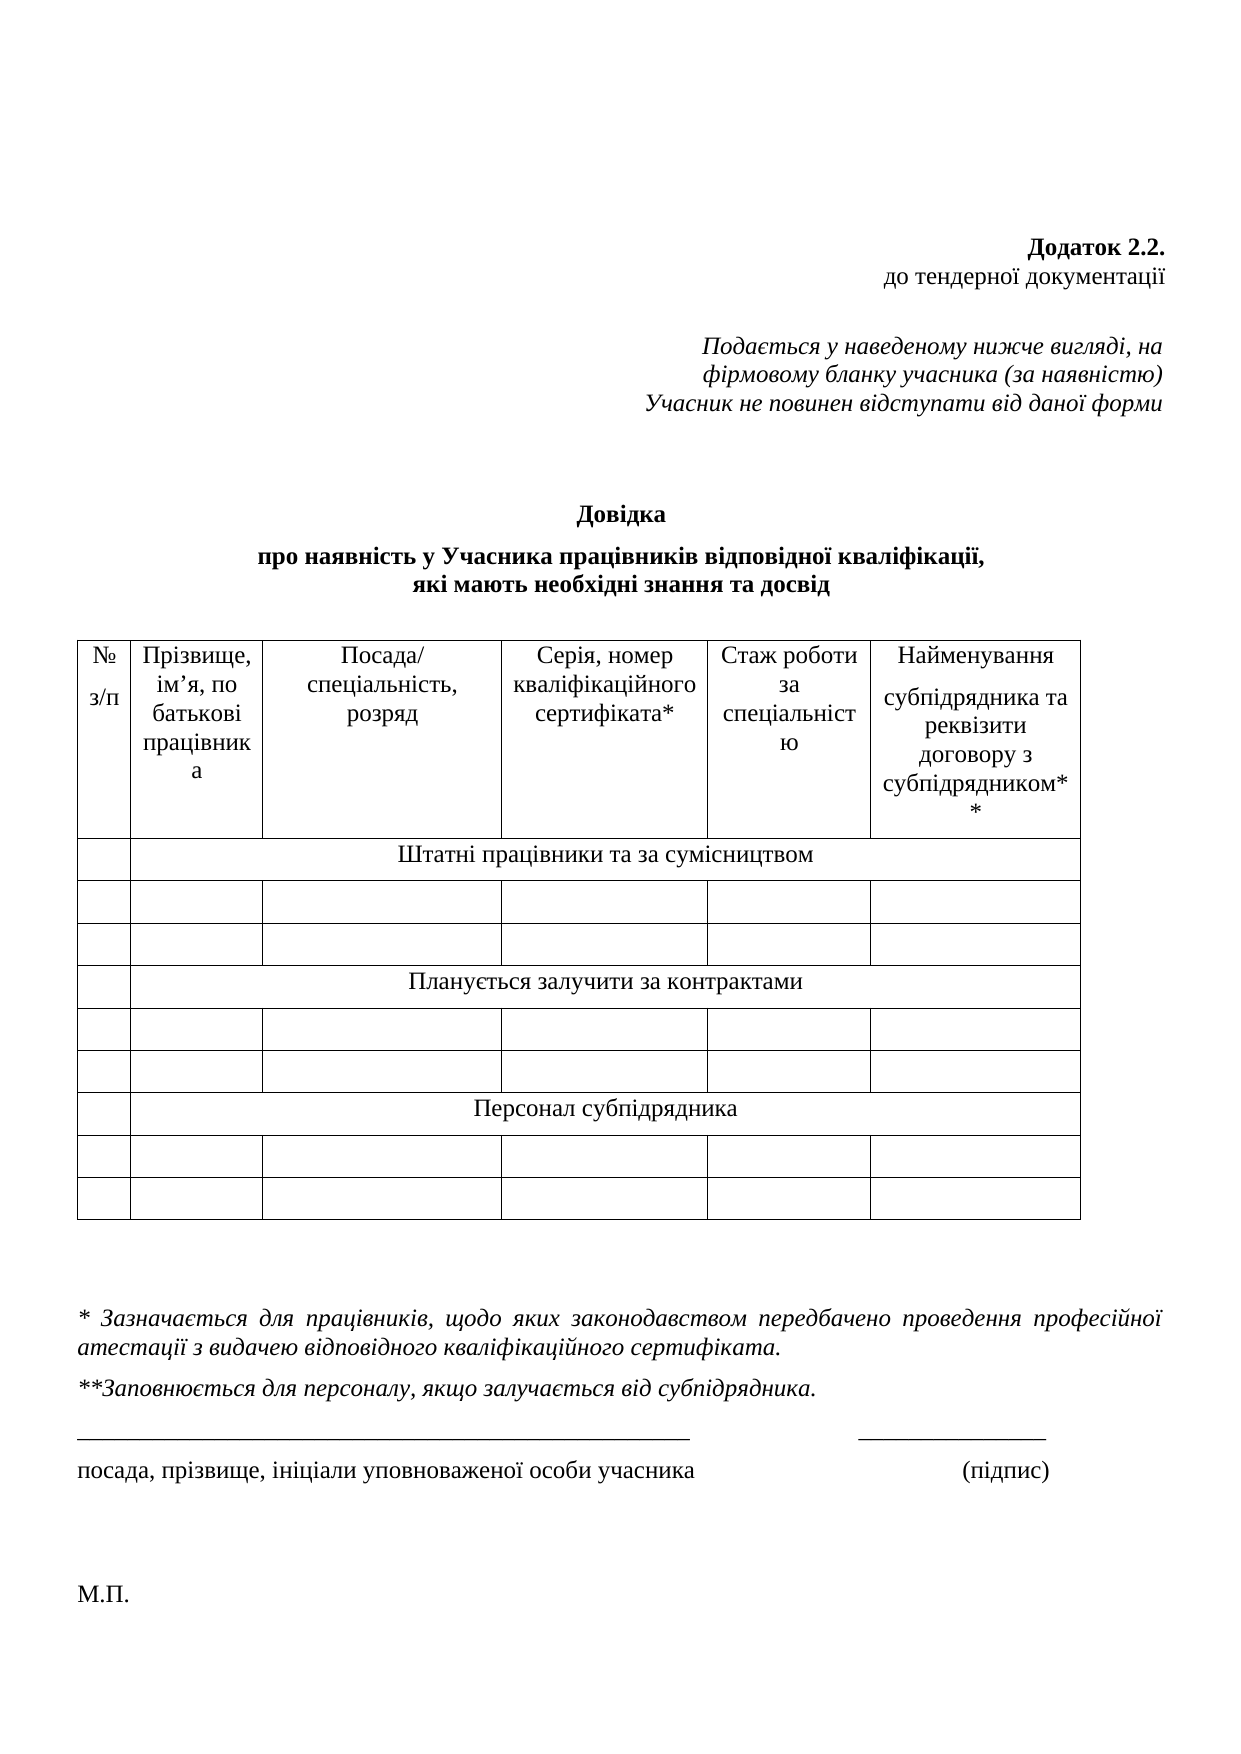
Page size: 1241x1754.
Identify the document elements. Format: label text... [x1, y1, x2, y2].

table_cell [502, 1136, 707, 1177]
text про наявність у Учасника працівників відповідної кваліфікації, [77, 541, 1165, 569]
table_cell [131, 924, 262, 965]
text М.П. [77, 1579, 1165, 1608]
table_cell [708, 924, 870, 965]
table_cell [131, 1051, 262, 1092]
table_header № з/п [78, 641, 130, 838]
table_cell [131, 881, 262, 923]
text Подається у наведеному нижче вигляді, на фірмовому бланку учасника (за наявністю) [593, 331, 1165, 388]
text які мають необхідні знання та досвід [77, 569, 1165, 598]
table_cell [502, 881, 707, 923]
table_cell [871, 1009, 1080, 1050]
table_cell [502, 1178, 707, 1219]
text Довідка [77, 499, 1165, 528]
table_cell [871, 1051, 1080, 1092]
table_cell [502, 1009, 707, 1050]
table_cell [78, 1178, 130, 1219]
table_cell Штатні працівники та за сумісництвом [131, 839, 1080, 880]
table_header Стаж роботи за спеціальністю [708, 641, 870, 838]
table_cell [871, 924, 1080, 965]
text Учасник не повинен відступати від даної форми [77, 388, 1165, 417]
table_cell [78, 839, 130, 880]
table_cell [78, 1009, 130, 1050]
table_cell [502, 1051, 707, 1092]
table_cell [708, 1009, 870, 1050]
table_header Посада/спеціальність, розряд [263, 641, 501, 838]
text до тендерної документації [77, 261, 1165, 289]
table_cell [131, 1009, 262, 1050]
text посада, прізвище, ініціали уповноваженої особи учасника (підпис) [77, 1455, 1165, 1484]
table_cell [263, 1051, 501, 1092]
table_cell [131, 1136, 262, 1177]
text **Заповнюється для персоналу, якщо залучається від субпідрядника. [77, 1373, 1165, 1402]
table_cell [263, 1136, 501, 1177]
table_cell [502, 924, 707, 965]
table_cell [263, 881, 501, 923]
table_cell [708, 1178, 870, 1219]
table_cell [708, 881, 870, 923]
table_cell [263, 1009, 501, 1050]
table_cell [871, 1136, 1080, 1177]
table_cell [871, 881, 1080, 923]
table_cell [78, 1051, 130, 1092]
text _________________________________________________ _______________ [77, 1414, 1165, 1443]
table_header Найменування субпідрядника та реквізити договору з субпідрядником** [871, 641, 1080, 838]
table_cell [263, 1178, 501, 1219]
text * Зазначається для працівників, щодо яких законодавством передбачено проведення професійної атестації з видачею відповідного кваліфікаційного сертифіката. [77, 1303, 1165, 1360]
table_cell [708, 1136, 870, 1177]
table_cell [871, 1178, 1080, 1219]
table_header Серія, номер кваліфікаційного сертифіката* [502, 641, 707, 838]
table_cell [708, 1051, 870, 1092]
table_header Прізвище, ім’я, по батькові працівника [131, 641, 262, 838]
table_cell [78, 924, 130, 965]
table_cell [263, 924, 501, 965]
table_cell [78, 881, 130, 923]
table_cell [78, 1093, 130, 1135]
table_cell [131, 1178, 262, 1219]
table_cell Планується залучити за контрактами [131, 966, 1080, 1008]
table_cell [78, 966, 130, 1008]
table_cell Персонал субпідрядника [131, 1093, 1080, 1135]
table_cell [78, 1136, 130, 1177]
text Додаток 2.2. [77, 232, 1165, 261]
